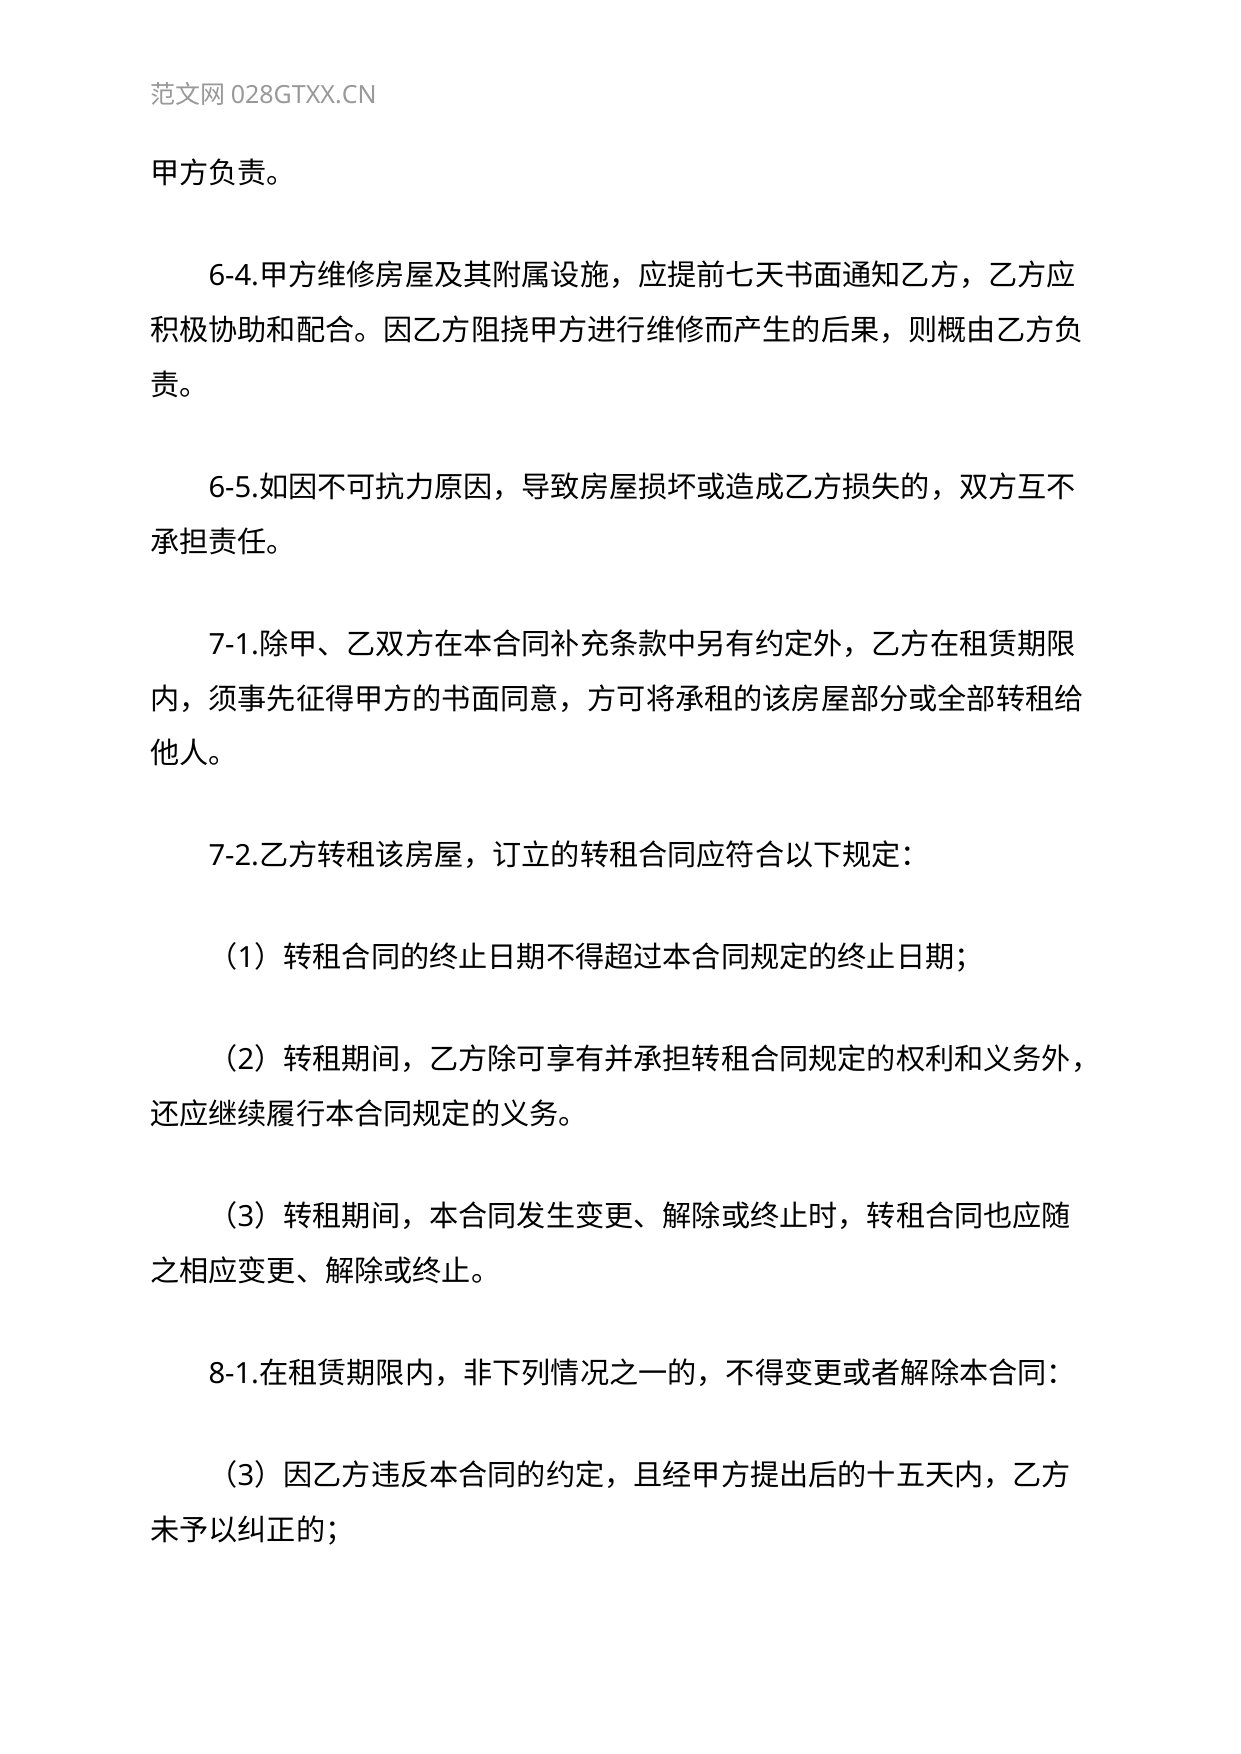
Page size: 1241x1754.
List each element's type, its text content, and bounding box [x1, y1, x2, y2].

text 6-4.甲方维修房屋及其附属设施，应提前七天书面通知乙方，乙方应积极协助和配合。因乙方阻挠甲方进行维修而产生的后果，则概由乙方负责。 [150, 252, 1090, 404]
text 7-2.乙方转租该房屋，订立的转租合同应符合以下规定： [150, 832, 1090, 874]
text （2）转租期间，乙方除可享有并承担转租合同规定的权利和义务外，还应继续履行本合同规定的义务。 [150, 1036, 1090, 1133]
text 8-1.在租赁期限内，非下列情况之一的，不得变更或者解除本合同： [150, 1349, 1090, 1392]
text 6-5.如因不可抗力原因，导致房屋损坏或造成乙方损失的，双方互不承担责任。 [150, 463, 1090, 561]
text （3）因乙方违反本合同的约定，且经甲方提出后的十五天内，乙方未予以纠正的； [150, 1451, 1090, 1549]
text 7-1.除甲、乙双方在本合同补充条款中另有约定外，乙方在租赁期限内，须事先征得甲方的书面同意，方可将承租的该房屋部分或全部转租给他人。 [150, 620, 1090, 772]
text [150, 150, 1090, 192]
text （3）转租期间，本合同发生变更、解除或终止时，转租合同也应随之相应变更、解除或终止。 [150, 1193, 1090, 1290]
text （1）转租合同的终止日期不得超过本合同规定的终止日期； [150, 934, 1090, 976]
